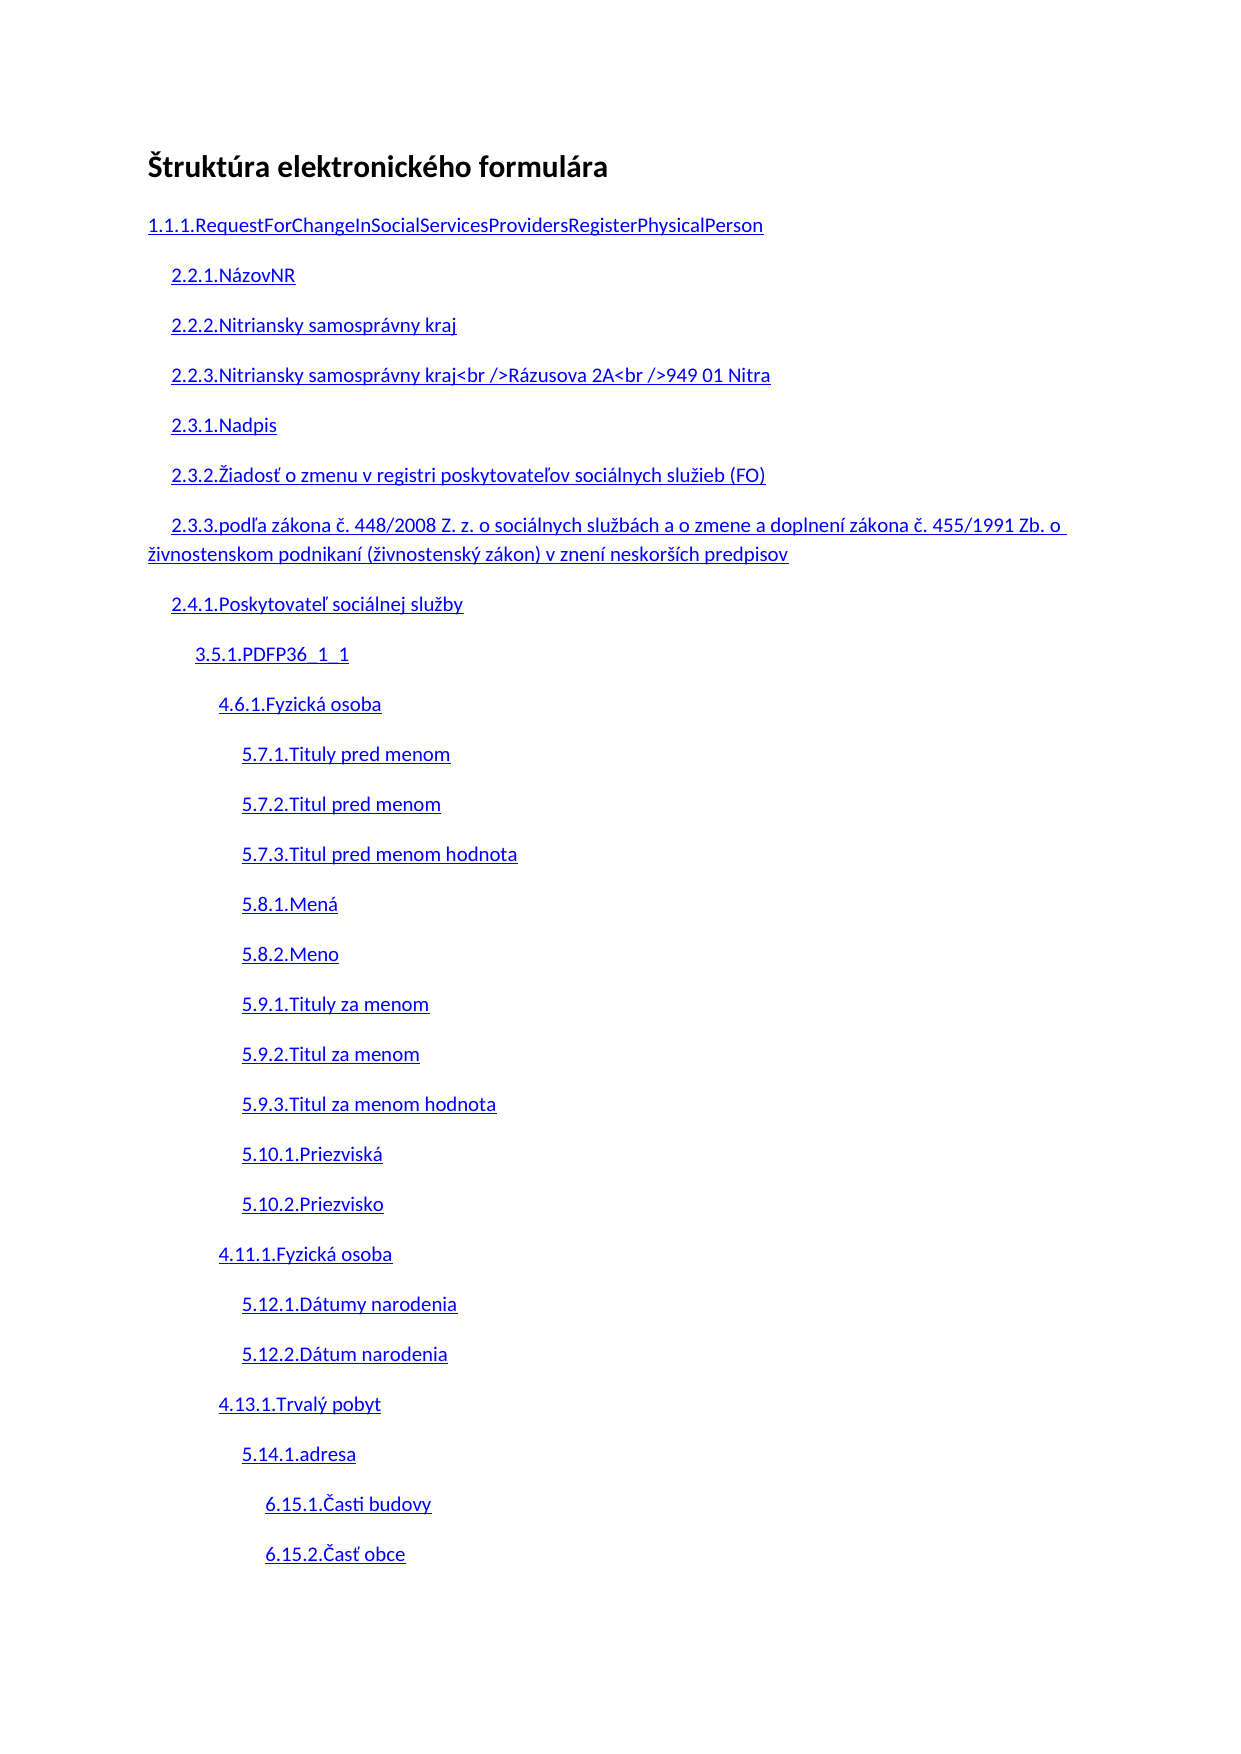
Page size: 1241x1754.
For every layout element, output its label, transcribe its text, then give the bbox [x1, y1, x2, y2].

text Štruktúra elektronického formulára [148, 148, 1093, 186]
text 5.10.1.Priezviská [148, 1141, 1093, 1167]
text 5.9.2.Titul za menom [148, 1041, 1093, 1067]
text 4.13.1.Trvalý pobyt [148, 1391, 1093, 1417]
text 5.10.2.Priezvisko [148, 1191, 1093, 1217]
text 2.2.2.Nitriansky samosprávny kraj [148, 312, 1093, 338]
text 5.12.2.Dátum narodenia [148, 1341, 1093, 1367]
text 5.9.3.Titul za menom hodnota [148, 1091, 1093, 1117]
text 4.6.1.Fyzická osoba [148, 691, 1093, 717]
text 6.15.2.Časť obce [148, 1541, 1093, 1567]
text 3.5.1.PDFP36_1_1 [148, 641, 1093, 667]
text 5.14.1.adresa [148, 1441, 1093, 1467]
text 5.7.2.Titul pred menom [148, 791, 1093, 817]
text 2.3.3.podľa zákona č. 448/2008 Z. z. o sociálnych službách a o zmene a doplnení zákona č. 455/1991 Zb. o živnostenskom podnikaní (živnostenský zákon) v znení neskorších predpisov [148, 512, 1093, 567]
text 5.9.1.Tituly za menom [148, 991, 1093, 1017]
text 4.11.1.Fyzická osoba [148, 1241, 1093, 1267]
text 2.3.2.Žiadosť o zmenu v registri poskytovateľov sociálnych služieb (FO) [148, 462, 1093, 488]
text 5.8.1.Mená [148, 891, 1093, 917]
text 2.2.1.NázovNR [148, 262, 1093, 288]
text 5.7.3.Titul pred menom hodnota [148, 841, 1093, 867]
text 5.7.1.Tituly pred menom [148, 741, 1093, 767]
text 2.4.1.Poskytovateľ sociálnej služby [148, 591, 1093, 617]
text 2.2.3.Nitriansky samosprávny kraj<br />Rázusova 2A<br />949 01 Nitra [148, 362, 1093, 388]
text 6.15.1.Časti budovy [148, 1491, 1093, 1517]
text 1.1.1.RequestForChangeInSocialServicesProvidersRegisterPhysicalPerson [148, 212, 1093, 238]
text 5.8.2.Meno [148, 941, 1093, 967]
text 5.12.1.Dátumy narodenia [148, 1291, 1093, 1317]
text 2.3.1.Nadpis [148, 412, 1093, 438]
